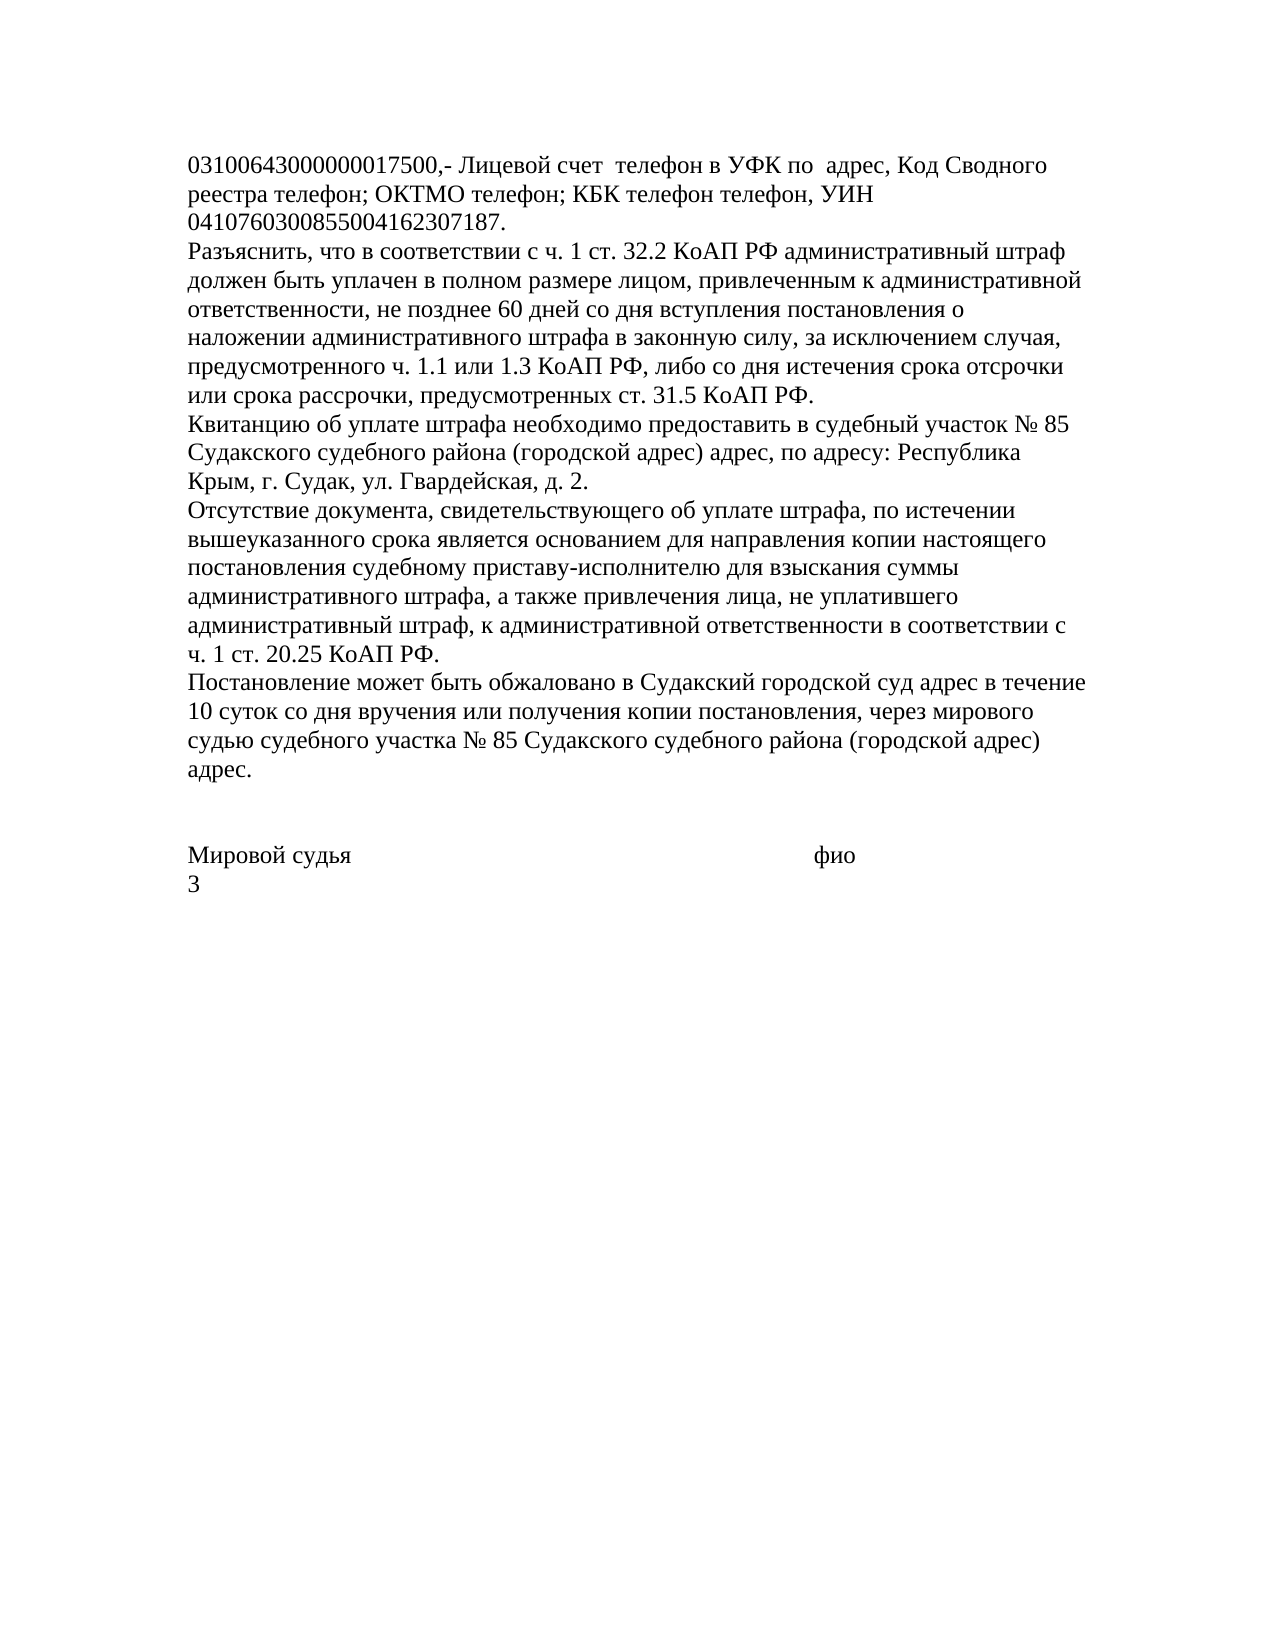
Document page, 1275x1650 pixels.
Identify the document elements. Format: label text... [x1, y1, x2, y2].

text Квитанцию об уплате штрафа необходимо предоставить в судебный участок № 85 Судакского судебного района (городской адрес) адрес, по адресу: Республика Крым, г. Судак, ул. Гвардейская, д. 2. [187, 409, 1087, 495]
text Мировой судья фио [187, 840, 1087, 869]
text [187, 150, 1087, 236]
text Отсутствие документа, свидетельствующего об уплате штрафа, по истечении вышеуказанного срока является основанием для направления копии настоящего постановления судебному приставу-исполнителю для взыскания суммы административного штрафа, а также привлечения лица, не уплатившего административный штраф, к административной ответственности в соответствии с ч. 1 ст. 20.25 КоАП РФ. [187, 495, 1087, 667]
text Разъяснить, что в соответствии с ч. 1 ст. 32.2 КоАП РФ административный штраф должен быть уплачен в полном размере лицом, привлеченным к административной ответственности, не позднее 60 дней со дня вступления постановления о наложении административного штрафа в законную силу, за исключением случая, предусмотренного ч. 1.1 или 1.3 КоАП РФ, либо со дня истечения срока отсрочки или срока рассрочки, предусмотренных ст. 31.5 КоАП РФ. [187, 236, 1087, 409]
text 3 [187, 869, 1087, 897]
text Постановление может быть обжаловано в Судакский городской суд адрес в течение 10 суток со дня вручения или получения копии постановления, через мирового судью судебного участка № 85 Судакского судебного района (городской адрес) адрес. [187, 667, 1087, 782]
